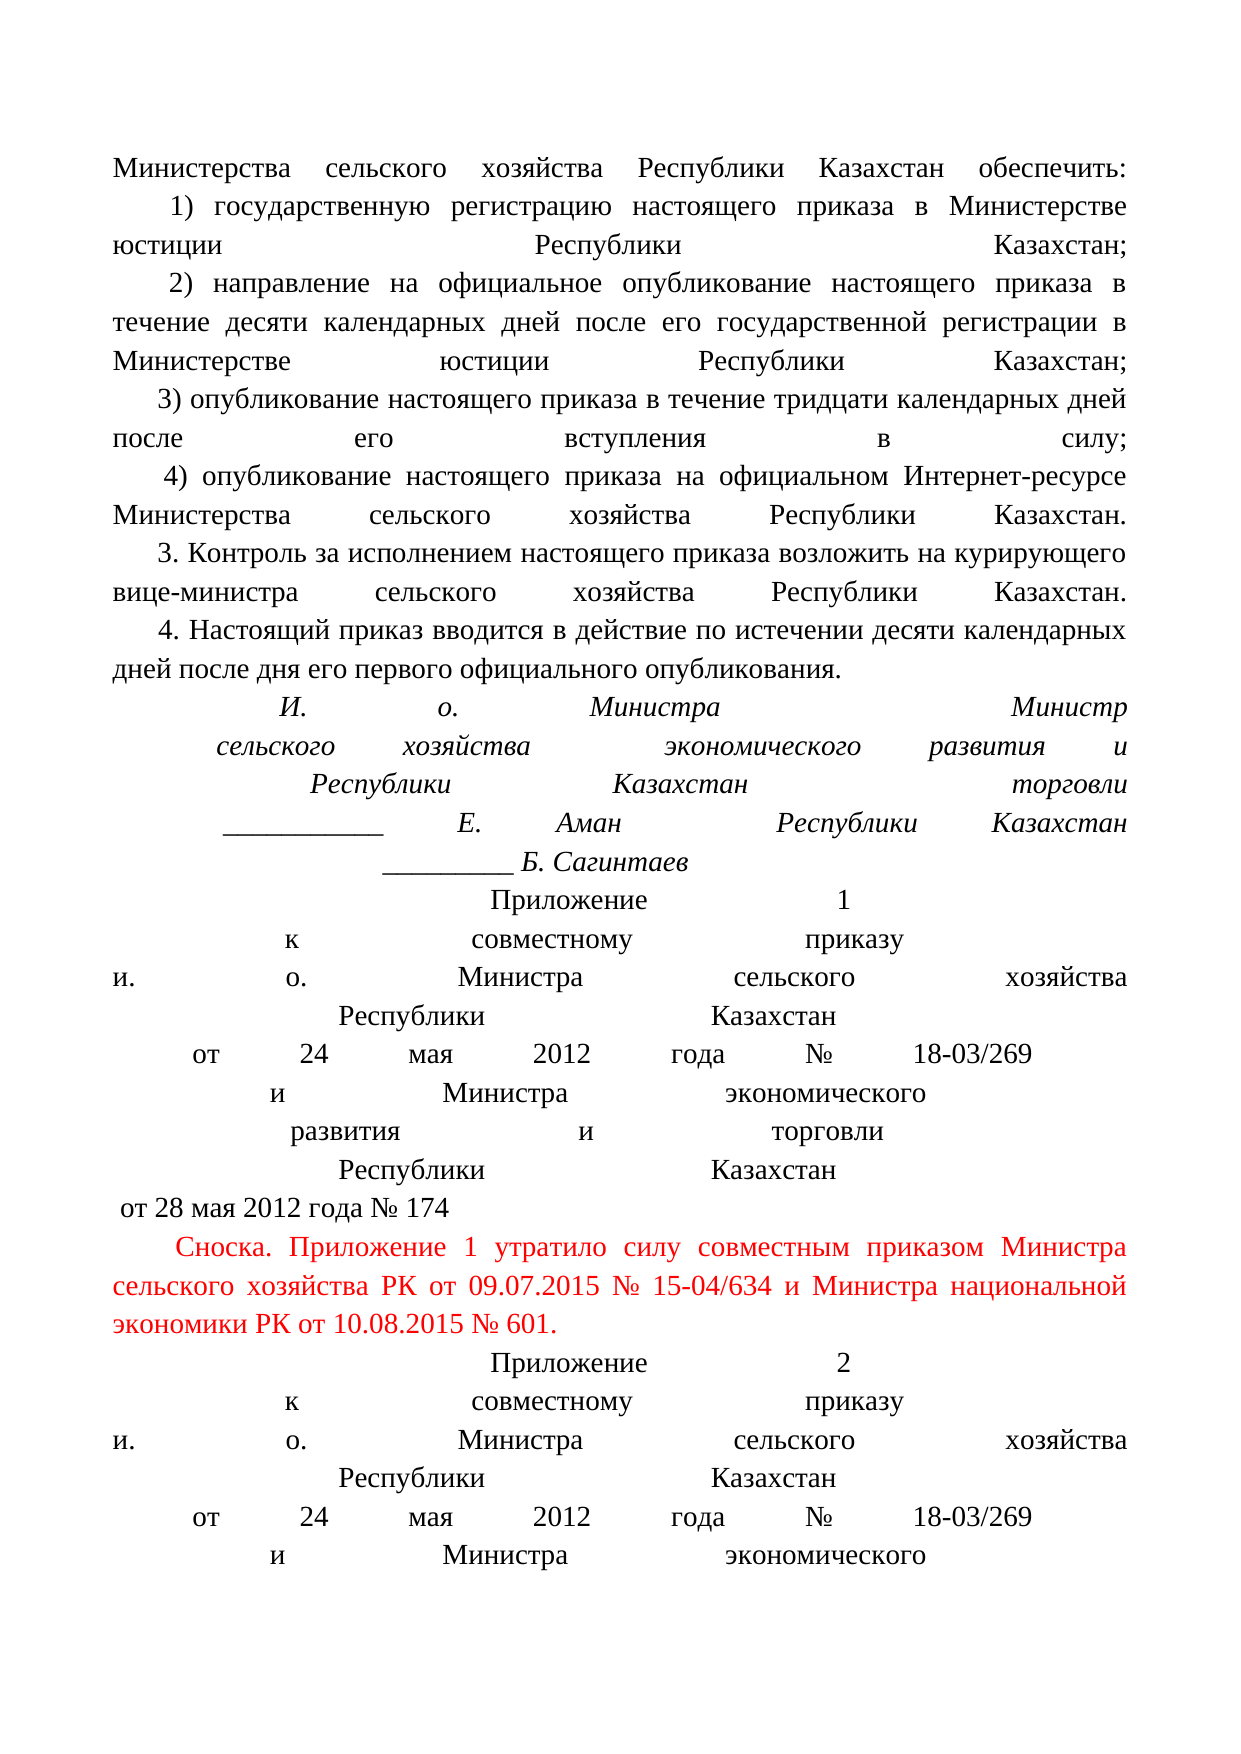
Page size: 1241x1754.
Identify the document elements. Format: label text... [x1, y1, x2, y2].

text Приложение 1 к совместному приказу и. о. Министра сельского хозяйства Республики Казахстан от 24 мая 2012 года № 18-03/269 и Министра экономического развития и торговли Республики Казахстан от 28 мая 2012 года № 174 [112, 882, 1128, 1224]
text И. о. Министра Министр сельского хозяйства экономического развития и Республики Казахстан торговли ___________ Е. Аман Республики Казахстан _________ Б. Сагинтаев [112, 689, 1128, 877]
